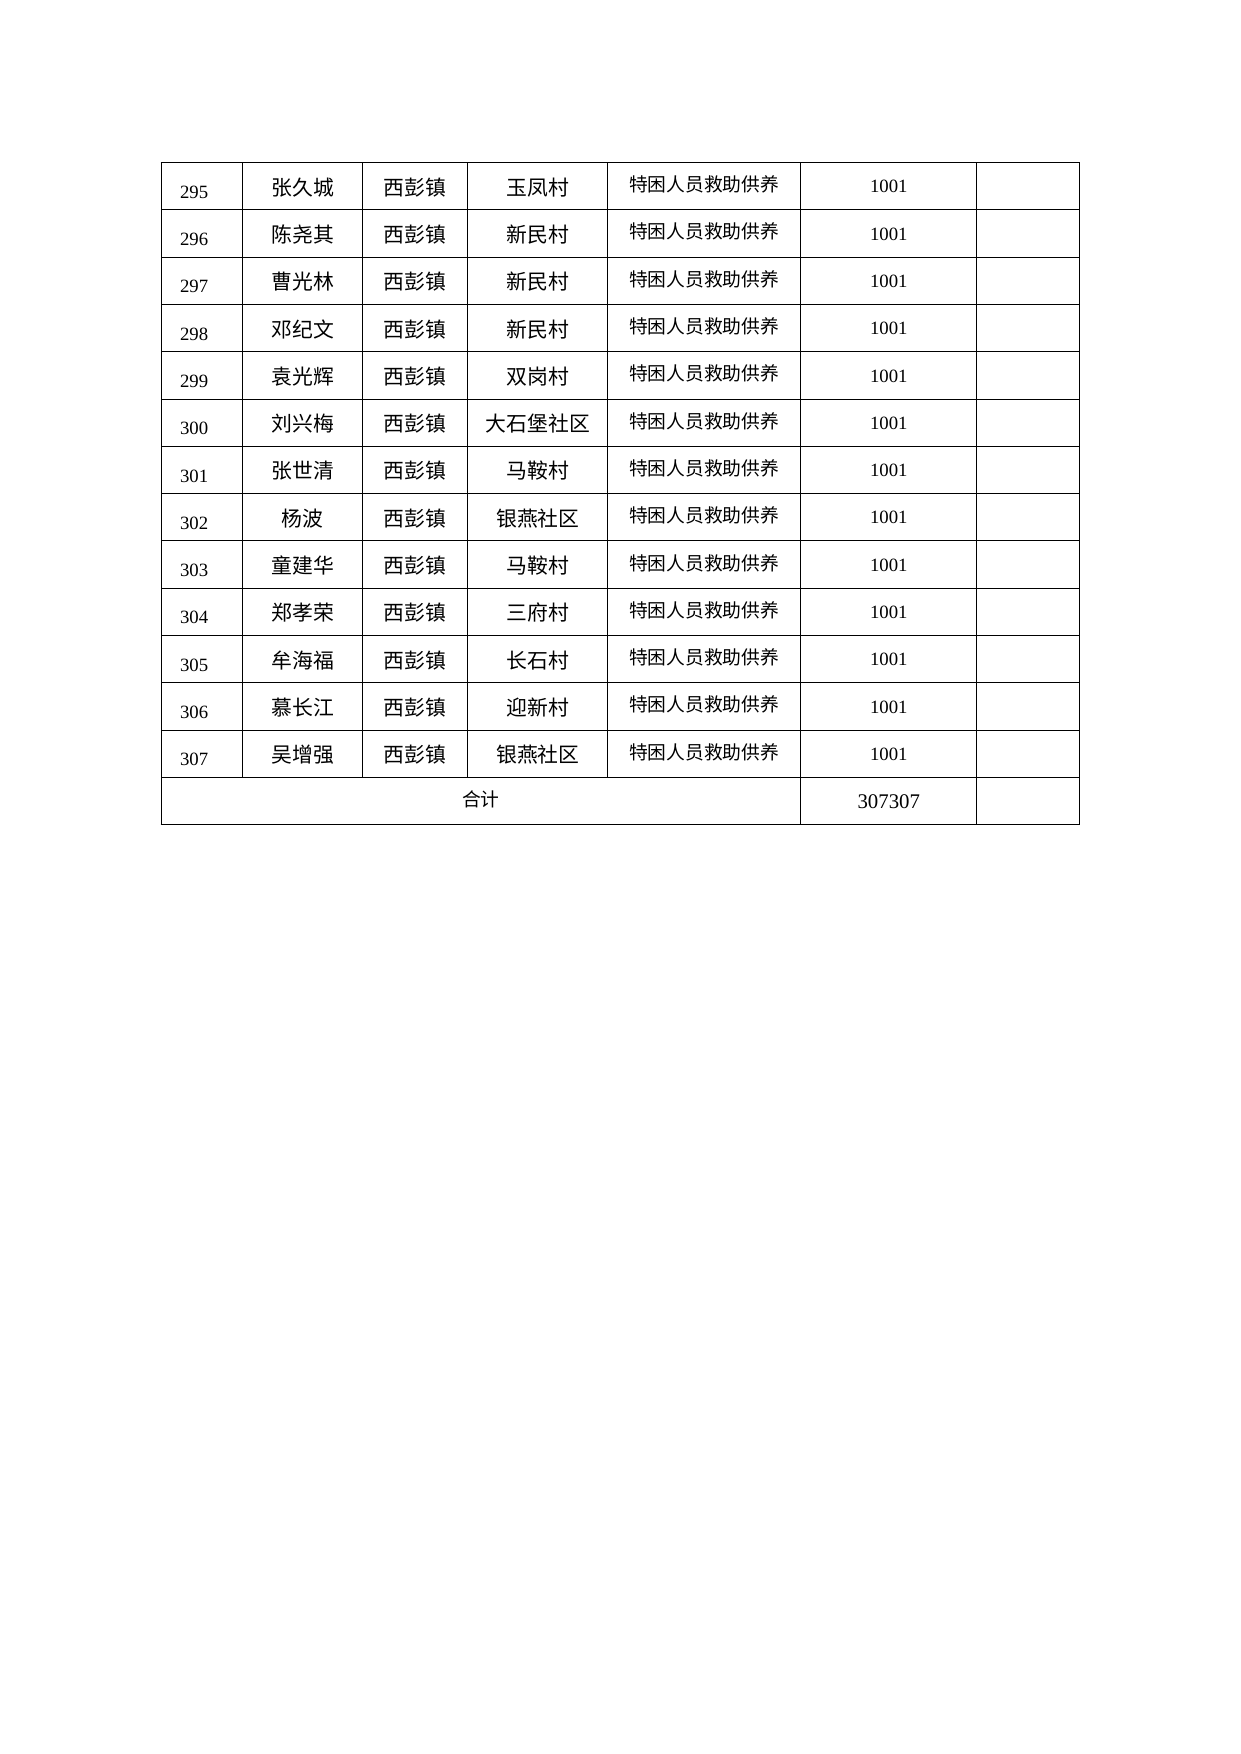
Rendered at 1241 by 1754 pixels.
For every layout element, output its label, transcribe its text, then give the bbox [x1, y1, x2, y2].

table_cell 西彭镇 [363, 636, 467, 682]
table_cell 童建华 [243, 541, 362, 588]
table_cell 1001 [801, 494, 976, 540]
table_cell 西彭镇 [363, 447, 467, 493]
table_cell 西彭镇 [363, 731, 467, 777]
table_cell 邓纪文 [243, 305, 362, 351]
table_cell 慕长江 [243, 683, 362, 729]
table_cell 西彭镇 [363, 258, 467, 304]
table_cell 大石堡社区 [468, 400, 607, 446]
table_cell 特困人员救助供养 [608, 541, 800, 588]
table_cell 西彭镇 [363, 352, 467, 398]
table_cell [162, 494, 242, 540]
table_cell 银燕社区 [468, 494, 607, 540]
table_cell 新民村 [468, 258, 607, 304]
table_cell 特困人员救助供养 [608, 258, 800, 304]
table_cell 1001 [801, 400, 976, 446]
table_cell 1001 [801, 352, 976, 398]
table_cell 特困人员救助供养 [608, 494, 800, 540]
table_cell 1001 [801, 447, 976, 493]
table_cell 迎新村 [468, 683, 607, 729]
table_cell 牟海福 [243, 636, 362, 682]
table_cell 西彭镇 [363, 163, 467, 209]
table_cell 1001 [801, 210, 976, 257]
table_cell [977, 636, 1079, 682]
table_cell 西彭镇 [363, 210, 467, 257]
table_cell 双岗村 [468, 352, 607, 398]
table_cell [162, 447, 242, 493]
table_cell [162, 163, 242, 209]
table_cell [977, 589, 1079, 635]
table_cell [162, 352, 242, 398]
table_cell 马鞍村 [468, 447, 607, 493]
table_cell [162, 400, 242, 446]
table_cell [162, 258, 242, 304]
table_cell 西彭镇 [363, 541, 467, 588]
table_cell 1001 [801, 541, 976, 588]
table_cell [162, 636, 242, 682]
table_cell 袁光辉 [243, 352, 362, 398]
table_cell 特困人员救助供养 [608, 636, 800, 682]
table_cell 307307 [801, 778, 976, 824]
table_cell 1001 [801, 683, 976, 729]
table_cell 西彭镇 [363, 683, 467, 729]
table_cell 特困人员救助供养 [608, 447, 800, 493]
table_cell [977, 352, 1079, 398]
table_cell 1001 [801, 589, 976, 635]
table_cell 马鞍村 [468, 541, 607, 588]
table_cell 特困人员救助供养 [608, 163, 800, 209]
table_cell [977, 778, 1079, 824]
table_cell 新民村 [468, 305, 607, 351]
table_cell [162, 589, 242, 635]
table_cell 刘兴梅 [243, 400, 362, 446]
table_cell [977, 305, 1079, 351]
table_cell 张久城 [243, 163, 362, 209]
table_cell 1001 [801, 305, 976, 351]
table_cell [162, 305, 242, 351]
table_cell 特困人员救助供养 [608, 683, 800, 729]
table_cell 特困人员救助供养 [608, 400, 800, 446]
table_cell [977, 258, 1079, 304]
table_cell 西彭镇 [363, 305, 467, 351]
table_cell 银燕社区 [468, 731, 607, 777]
table_cell 西彭镇 [363, 494, 467, 540]
table_cell [162, 731, 242, 777]
table_cell 玉凤村 [468, 163, 607, 209]
table_cell [977, 210, 1079, 257]
table_cell [977, 447, 1079, 493]
table_cell 三府村 [468, 589, 607, 635]
table_cell 1001 [801, 258, 976, 304]
table_cell 新民村 [468, 210, 607, 257]
table_cell 1001 [801, 636, 976, 682]
table_cell 曹光林 [243, 258, 362, 304]
table_cell 吴增强 [243, 731, 362, 777]
table_cell 特困人员救助供养 [608, 210, 800, 257]
table_cell [162, 683, 242, 729]
table_cell [977, 400, 1079, 446]
table_cell [162, 210, 242, 257]
table_cell 西彭镇 [363, 400, 467, 446]
table_cell 1001 [801, 163, 976, 209]
table_cell [977, 683, 1079, 729]
table_cell [977, 541, 1079, 588]
table_cell 陈尧其 [243, 210, 362, 257]
table_cell 特困人员救助供养 [608, 589, 800, 635]
table_cell 特困人员救助供养 [608, 731, 800, 777]
table_cell [977, 494, 1079, 540]
table_cell 长石村 [468, 636, 607, 682]
table_cell 特困人员救助供养 [608, 352, 800, 398]
table_cell 张世清 [243, 447, 362, 493]
table_cell 合计 [162, 778, 800, 824]
table_cell [162, 541, 242, 588]
table_cell [977, 163, 1079, 209]
table_cell 西彭镇 [363, 589, 467, 635]
table_cell 1001 [801, 731, 976, 777]
table_cell [977, 731, 1079, 777]
table_cell 特困人员救助供养 [608, 305, 800, 351]
table_cell 郑孝荣 [243, 589, 362, 635]
table_cell 杨波 [243, 494, 362, 540]
